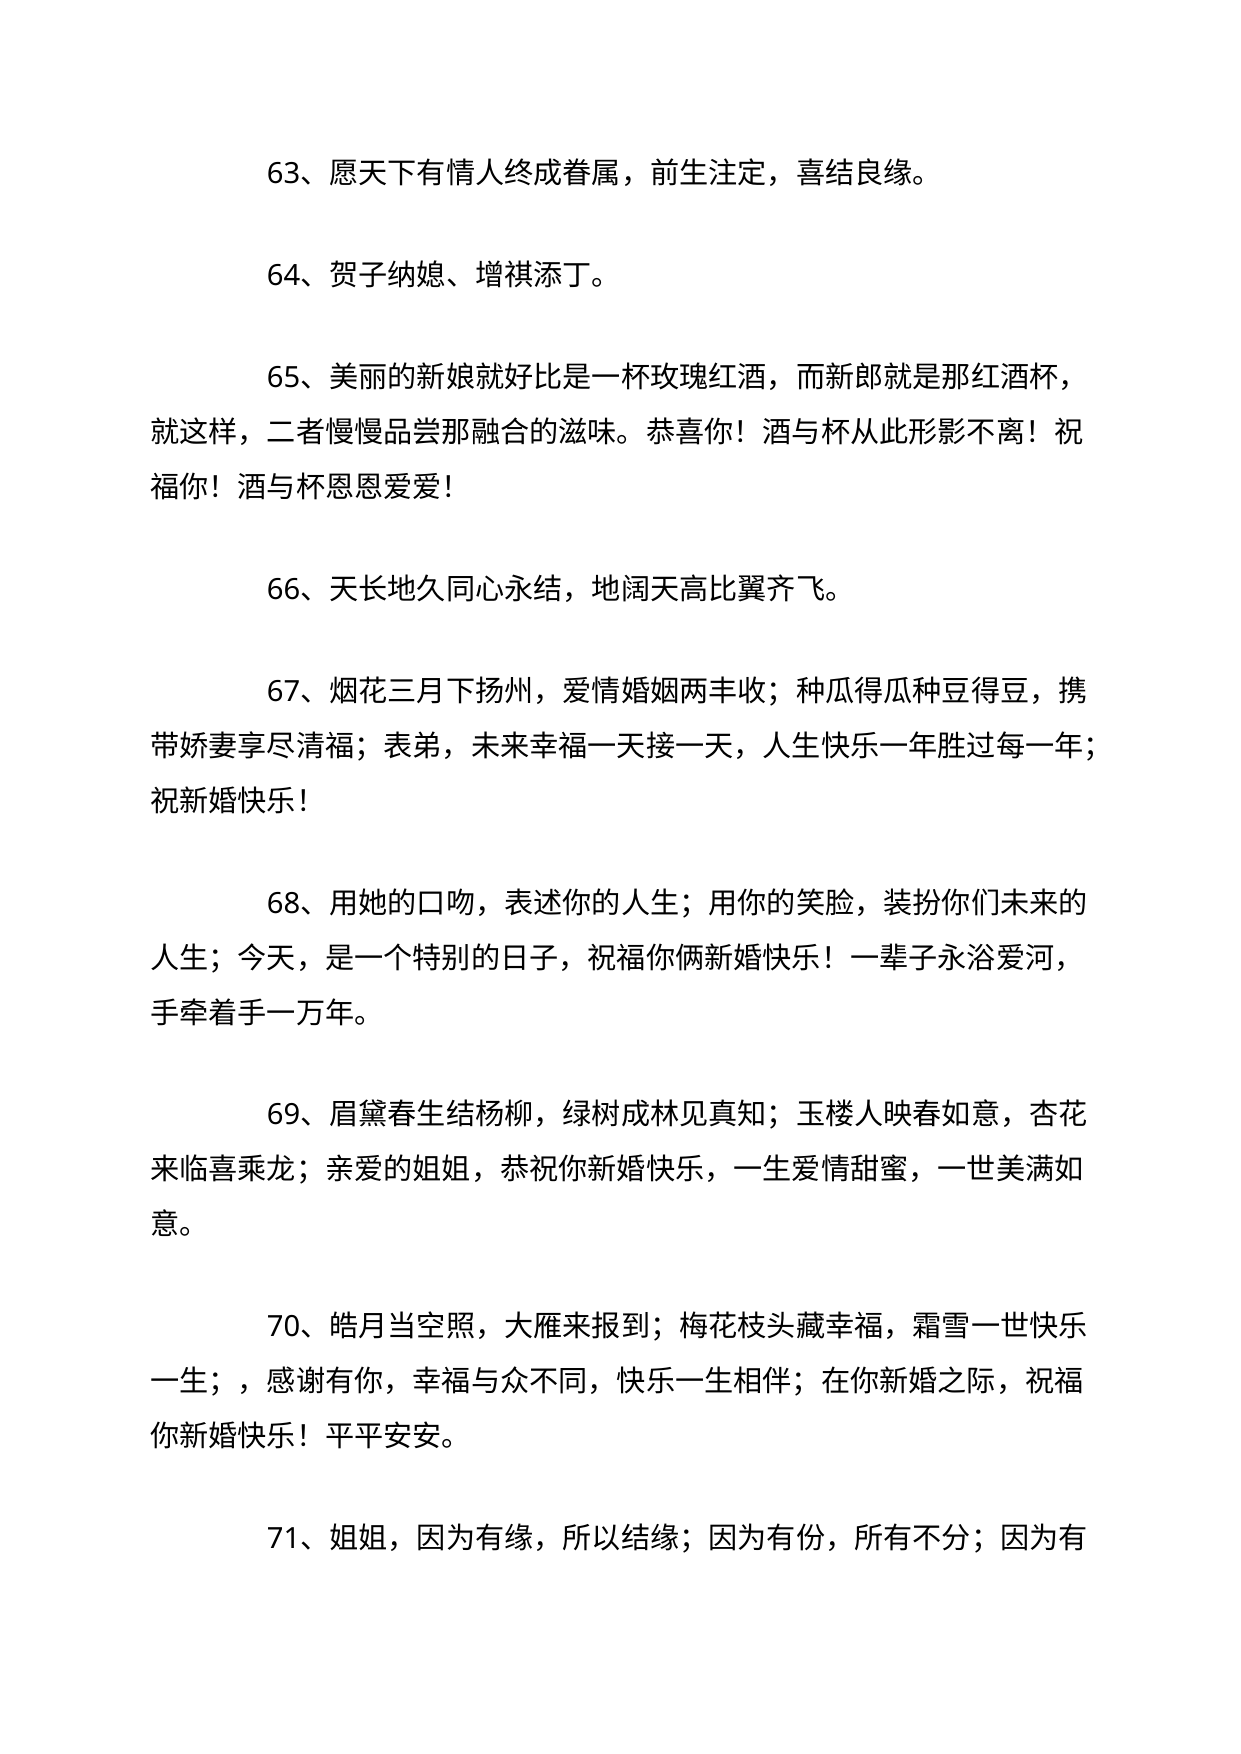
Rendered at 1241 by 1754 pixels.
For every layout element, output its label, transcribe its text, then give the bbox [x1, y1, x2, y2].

text 63、愿天下有情人终成眷属，前生注定，喜结良缘。 [150, 150, 1090, 192]
text 66、天长地久同心永结，地阔天高比翼齐飞。 [150, 566, 1090, 608]
text 67、烟花三月下扬州，爱情婚姻两丰收；种瓜得瓜种豆得豆，携带娇妻享尽清福；表弟，未来幸福一天接一天，人生快乐一年胜过每一年；祝新婚快乐！ [150, 668, 1090, 820]
text 69、眉黛春生结杨柳，绿树成林见真知；玉楼人映春如意，杏花来临喜乘龙；亲爱的姐姐，恭祝你新婚快乐，一生爱情甜蜜，一世美满如意。 [150, 1091, 1090, 1243]
text 65、美丽的新娘就好比是一杯玫瑰红酒，而新郎就是那红酒杯，就这样，二者慢慢品尝那融合的滋味。恭喜你！酒与杯从此形影不离！祝福你！酒与杯恩恩爱爱！ [150, 354, 1090, 506]
text 68、用她的口吻，表述你的人生；用你的笑脸，装扮你们未来的人生；今天，是一个特别的日子，祝福你俩新婚快乐！一辈子永浴爱河，手牵着手一万年。 [150, 879, 1090, 1031]
text 70、皓月当空照，大雁来报到；梅花枝头藏幸福，霜雪一世快乐一生；，感谢有你，幸福与众不同，快乐一生相伴；在你新婚之际，祝福你新婚快乐！平平安安。 [150, 1303, 1090, 1455]
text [150, 1514, 1090, 1557]
text 64、贺子纳媳、增祺添丁。 [150, 252, 1090, 294]
